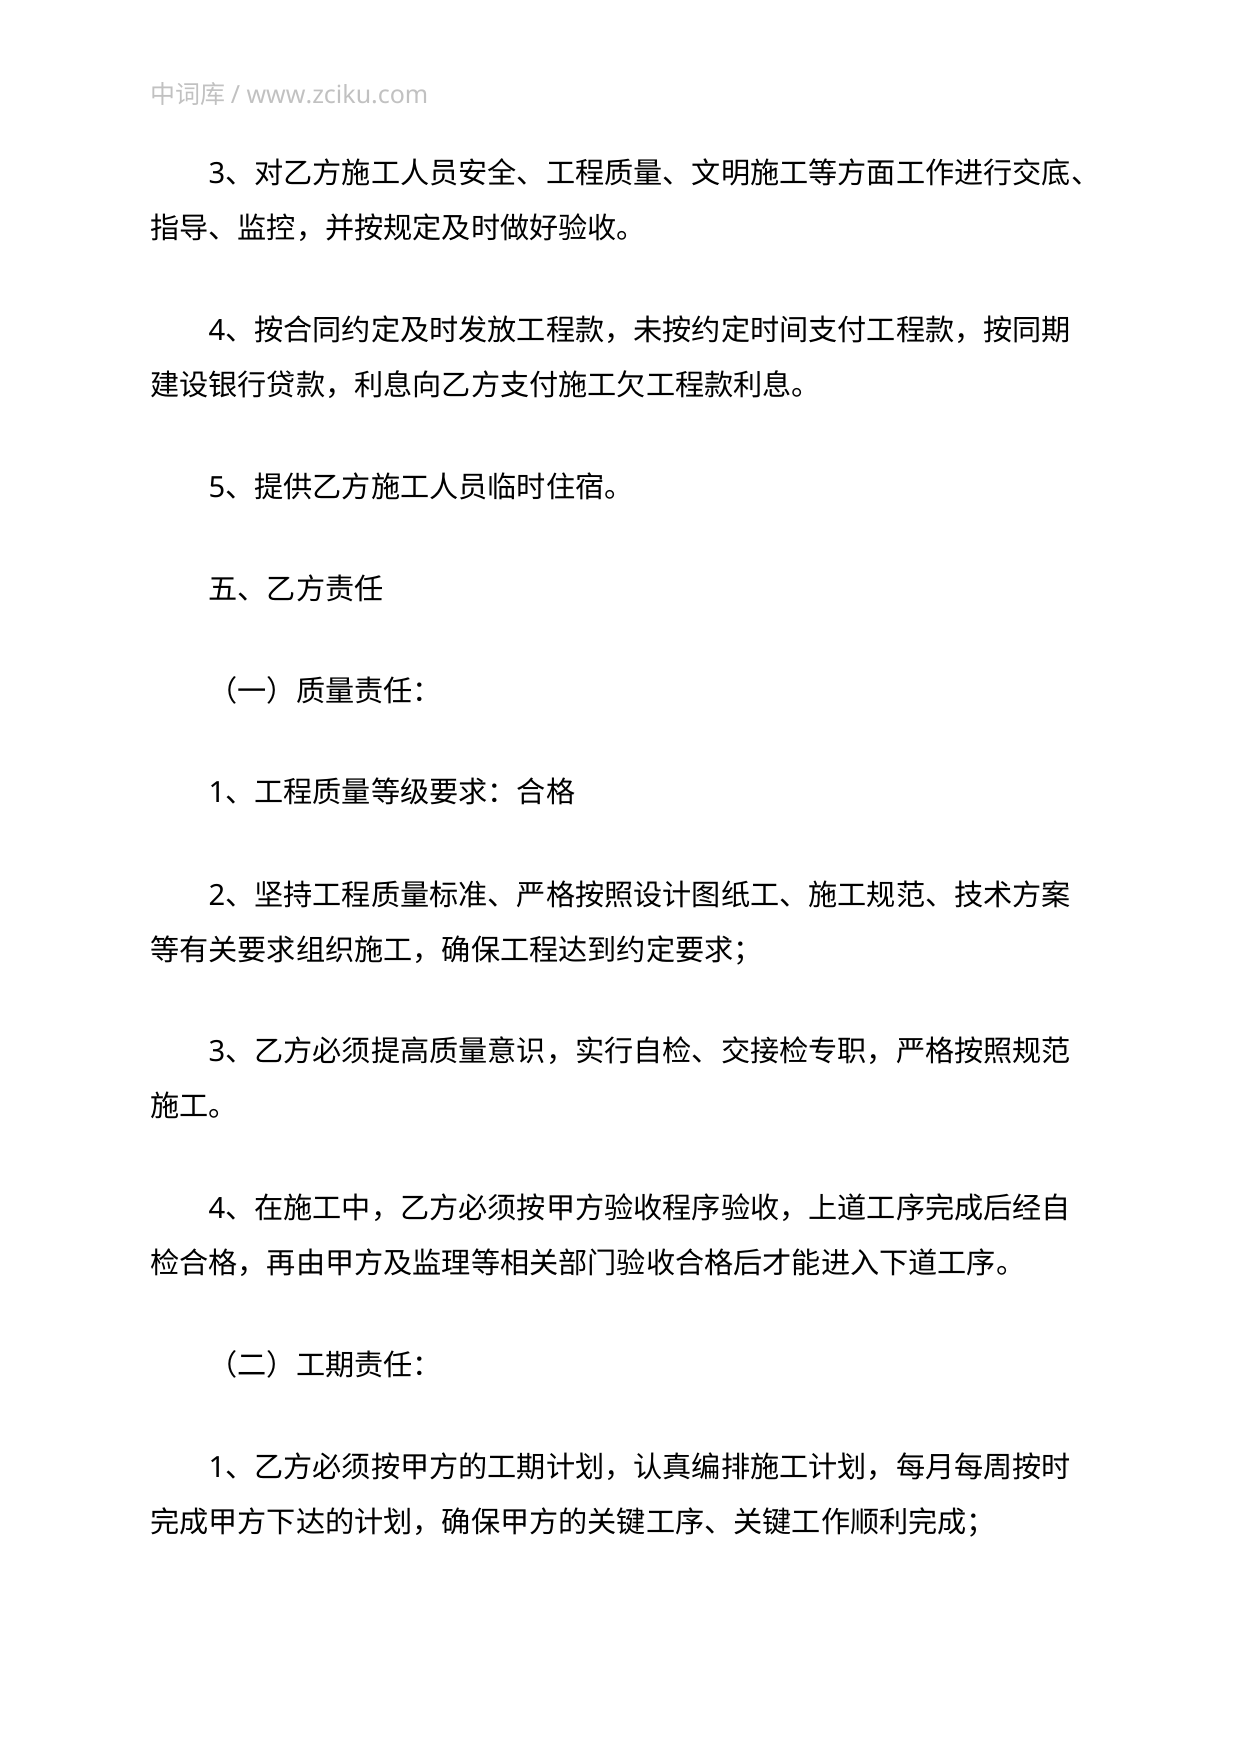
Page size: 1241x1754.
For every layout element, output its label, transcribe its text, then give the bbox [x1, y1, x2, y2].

text 3、乙方必须提高质量意识，实行自检、交接检专职，严格按照规范施工。 [150, 1028, 1090, 1125]
text 五、乙方责任 [150, 566, 1090, 608]
text 4、按合同约定及时发放工程款，未按约定时间支付工程款，按同期建设银行贷款，利息向乙方支付施工欠工程款利息。 [150, 307, 1090, 404]
text 3、对乙方施工人员安全、工程质量、文明施工等方面工作进行交底、指导、监控，并按规定及时做好验收。 [150, 150, 1090, 247]
text （一）质量责任： [150, 667, 1090, 709]
text 5、提供乙方施工人员临时住宿。 [150, 463, 1090, 506]
text 4、在施工中，乙方必须按甲方验收程序验收，上道工序完成后经自检合格，再由甲方及监理等相关部门验收合格后才能进入下道工序。 [150, 1184, 1090, 1282]
text 1、乙方必须按甲方的工期计划，认真编排施工计划，每月每周按时完成甲方下达的计划，确保甲方的关键工序、关键工作顺利完成； [150, 1443, 1090, 1540]
text 1、工程质量等级要求：合格 [150, 769, 1090, 811]
text （二）工期责任： [150, 1341, 1090, 1384]
text 2、坚持工程质量标准、严格按照设计图纸工、施工规范、技术方案等有关要求组织施工，确保工程达到约定要求； [150, 871, 1090, 968]
